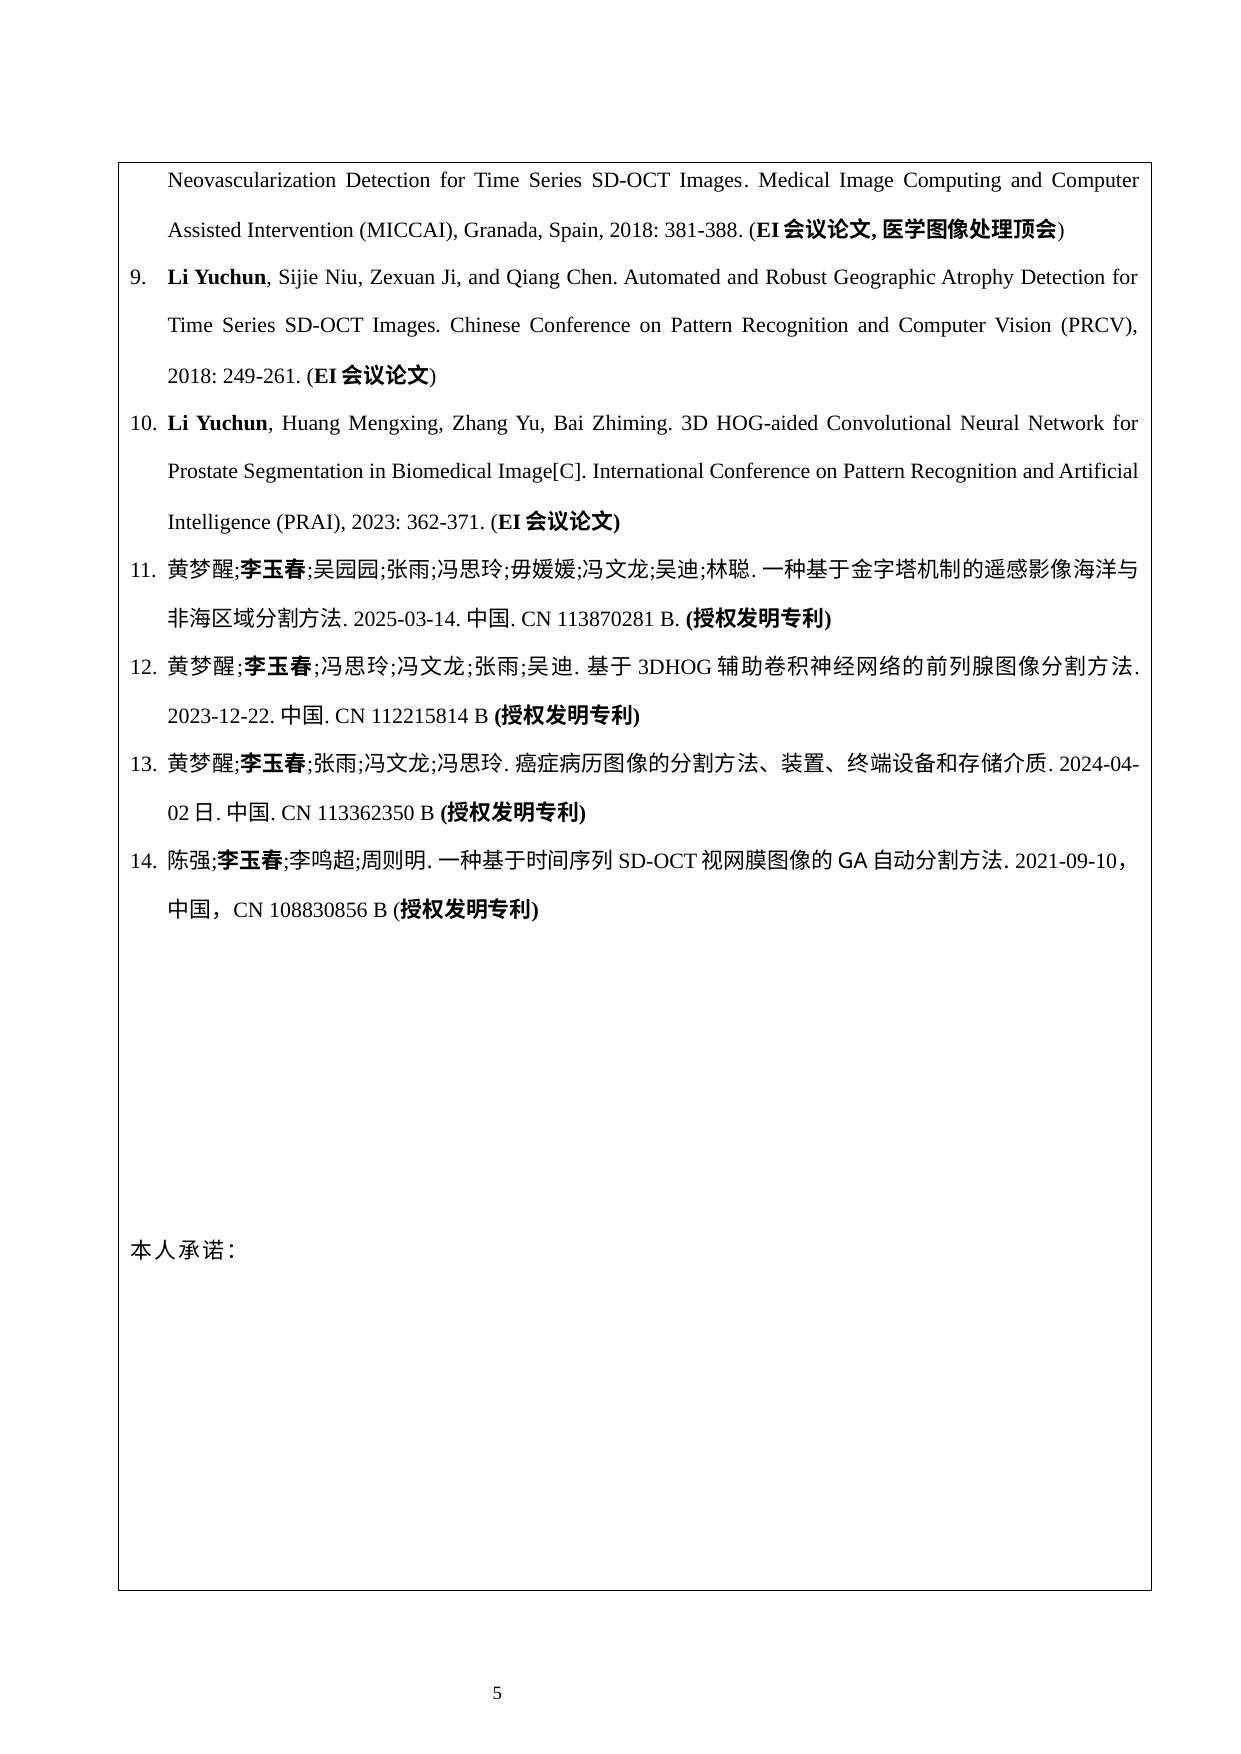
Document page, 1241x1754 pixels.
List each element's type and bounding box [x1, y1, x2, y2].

table_header [119, 163, 1151, 1590]
